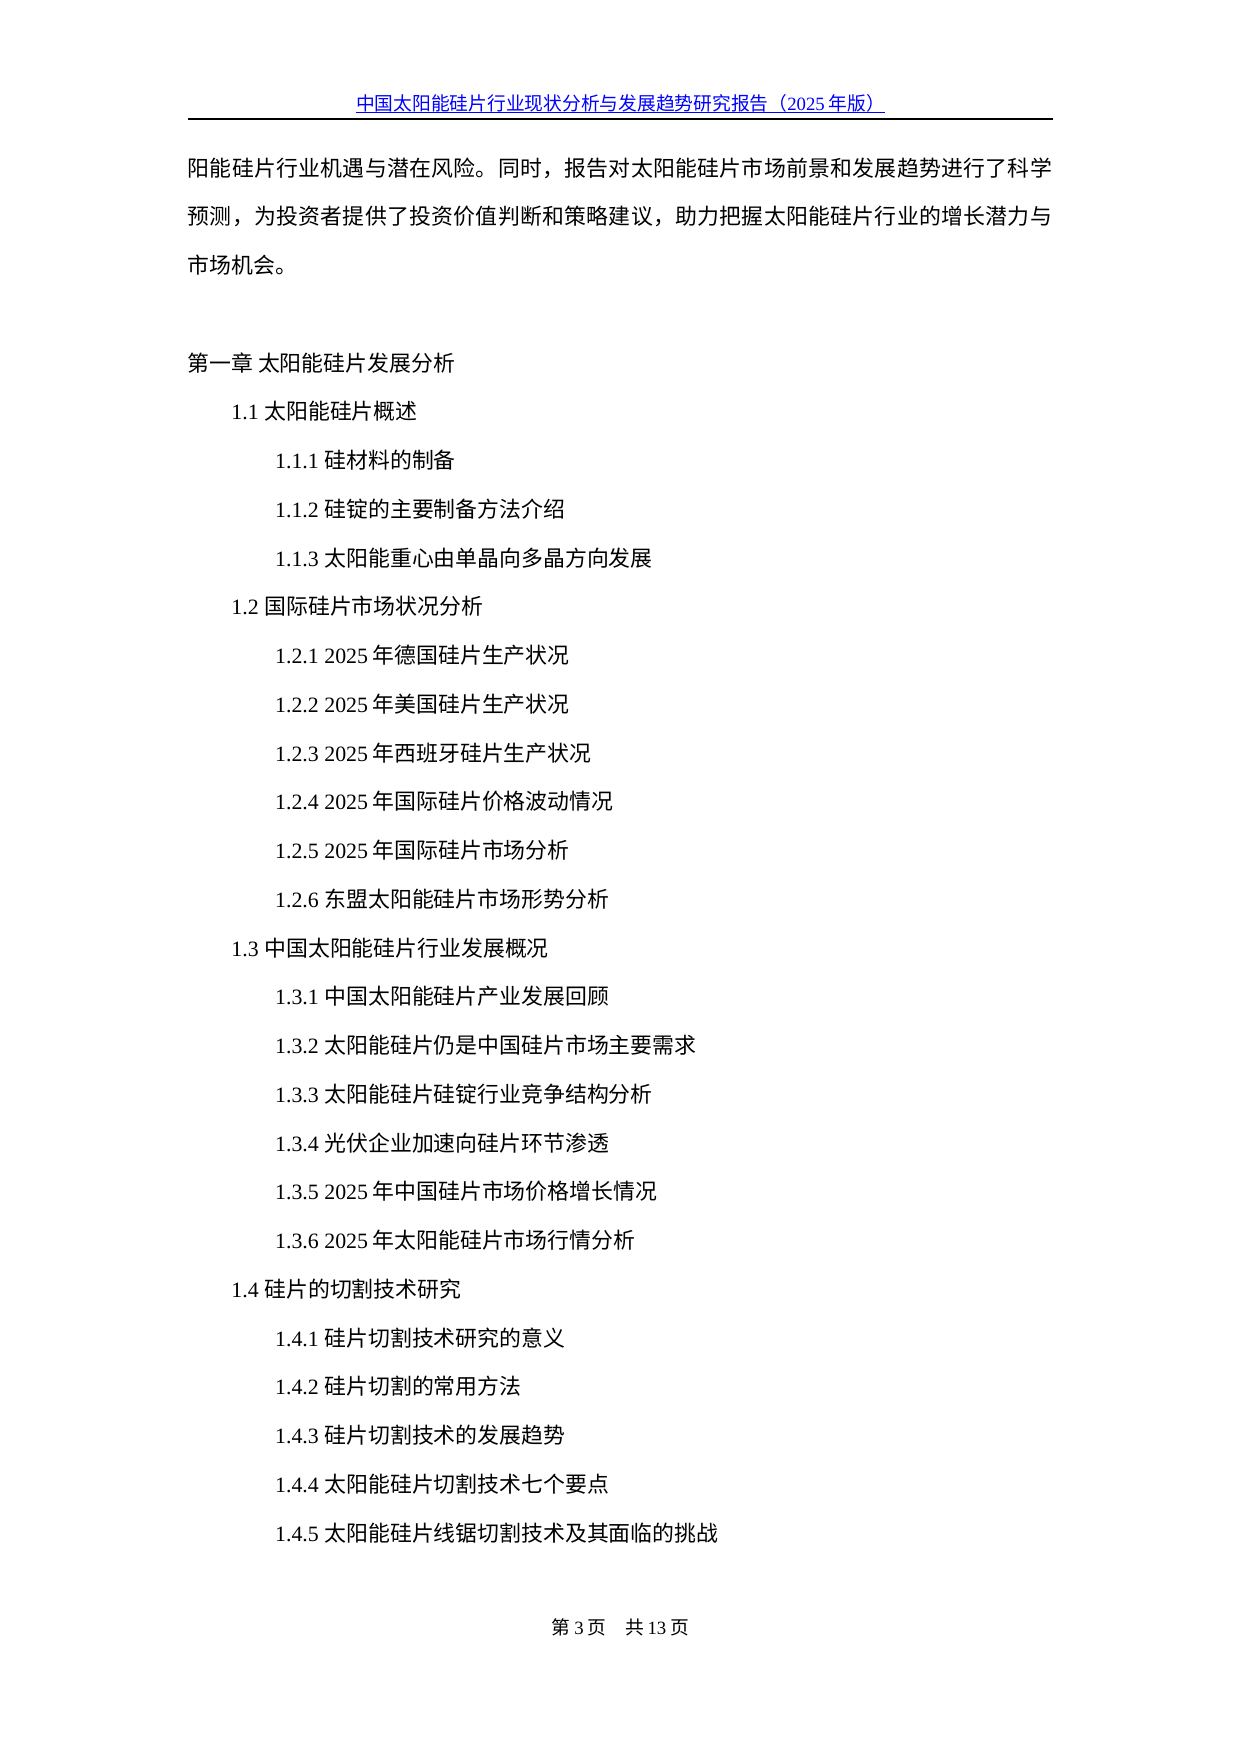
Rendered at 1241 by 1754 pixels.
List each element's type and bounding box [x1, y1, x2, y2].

text [187, 150, 1053, 1548]
